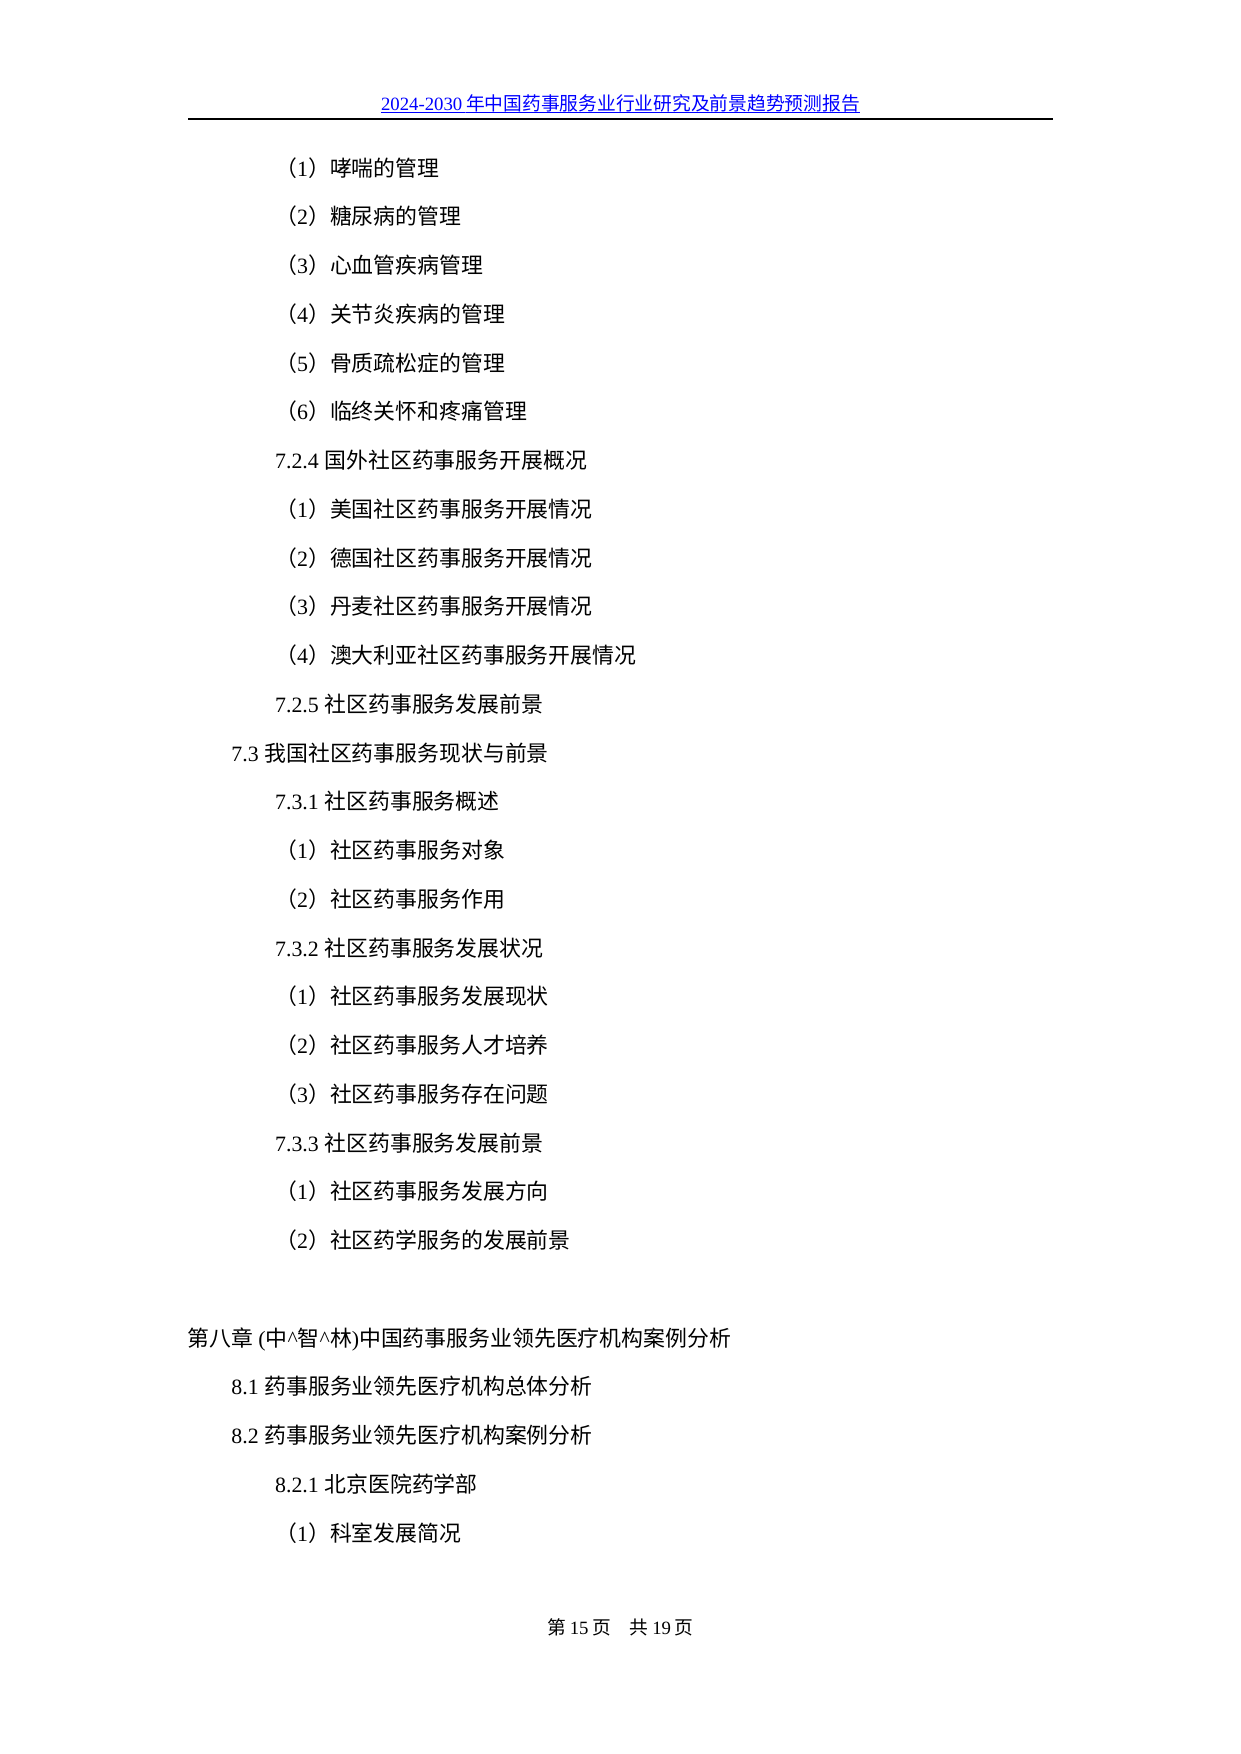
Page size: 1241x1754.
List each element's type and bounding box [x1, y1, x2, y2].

text [187, 150, 1053, 1548]
